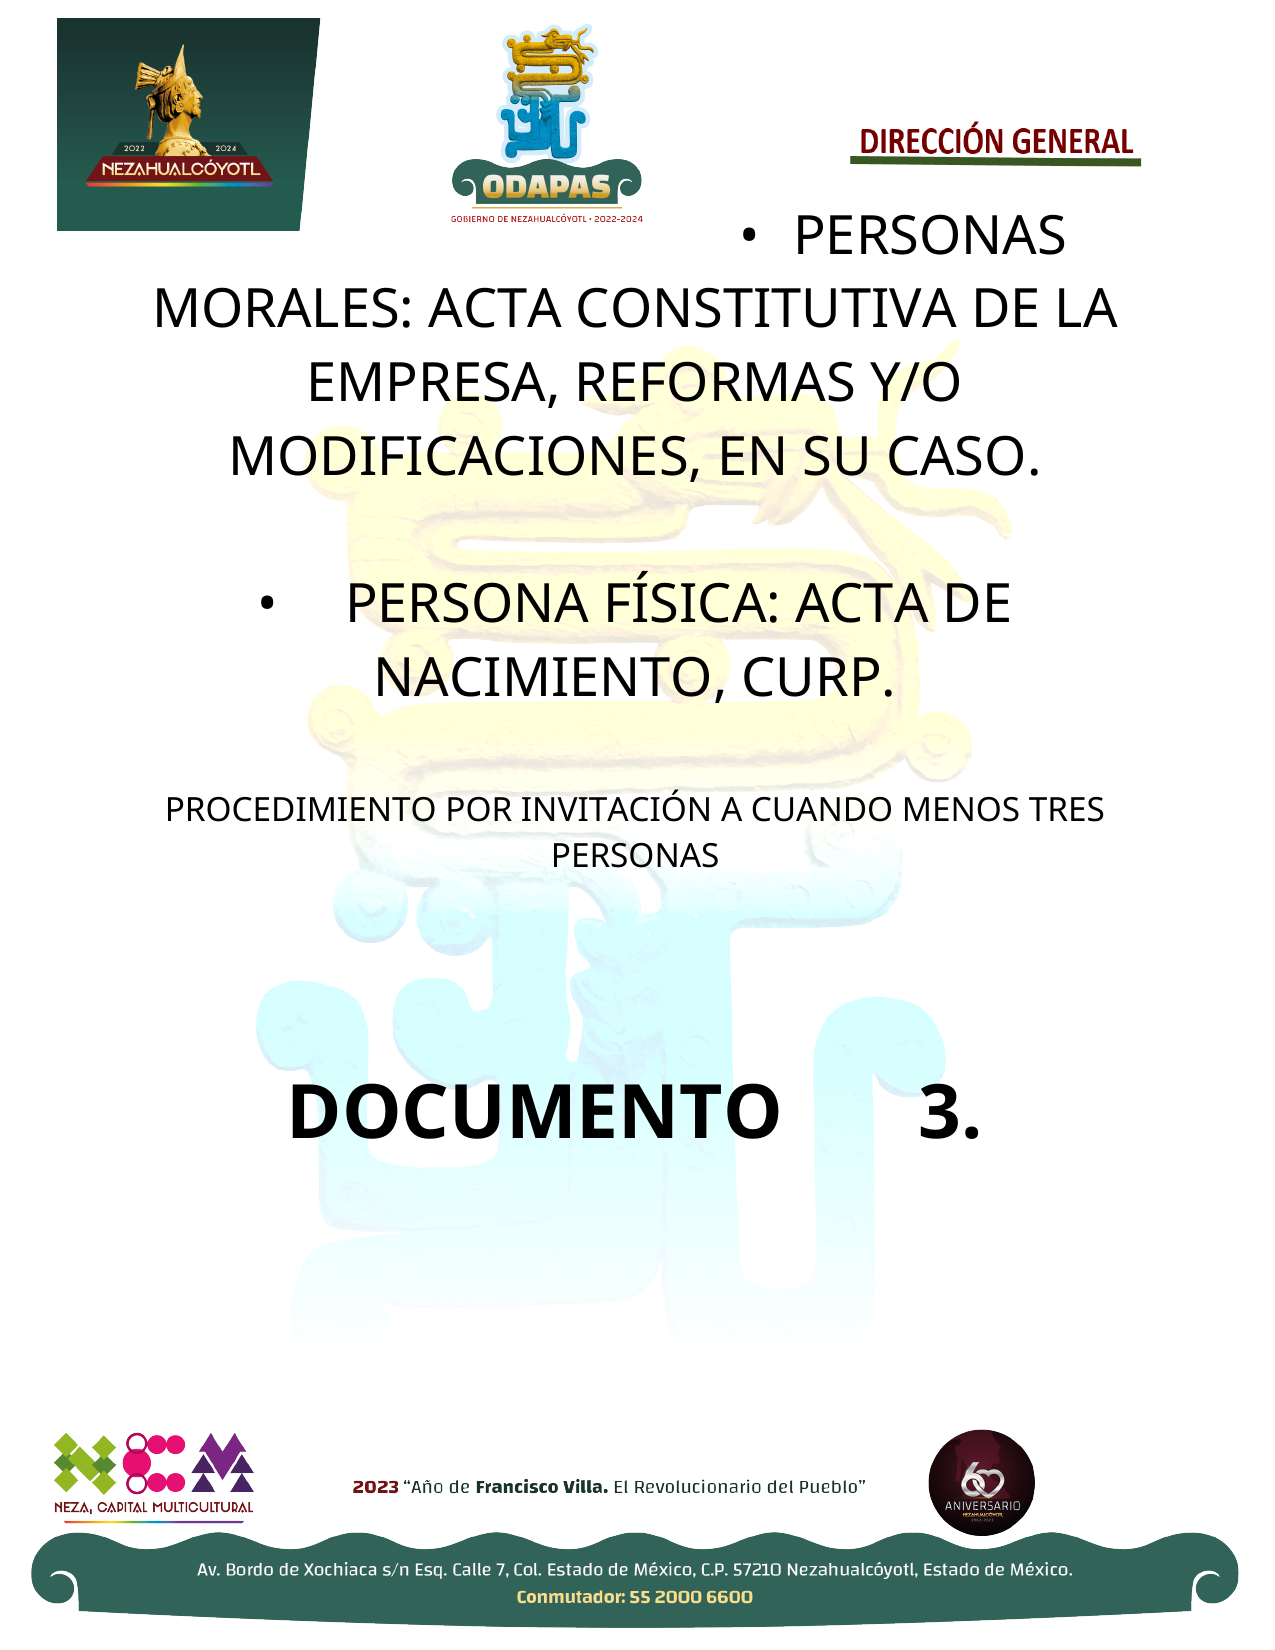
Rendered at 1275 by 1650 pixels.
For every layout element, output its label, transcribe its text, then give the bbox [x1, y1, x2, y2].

text PROCEDIMIENTO POR INVITACIÓN A CUANDO MENOS TRES PERSONAS [133, 786, 1137, 877]
text • PERSONAS MORALES: ACTA CONSTITUTIVA DE LA EMPRESA, REFORMAS Y/O MODIFICACIONES, EN SU CASO. [133, 196, 1137, 491]
text • PERSONA FÍSICA: ACTA DE NACIMIENTO, CURP. [133, 565, 1137, 712]
text DOCUMENTO 3. [133, 1059, 1137, 1161]
picture [843, 113, 1147, 172]
picture [56, 18, 650, 231]
picture [31, 1427, 1239, 1628]
